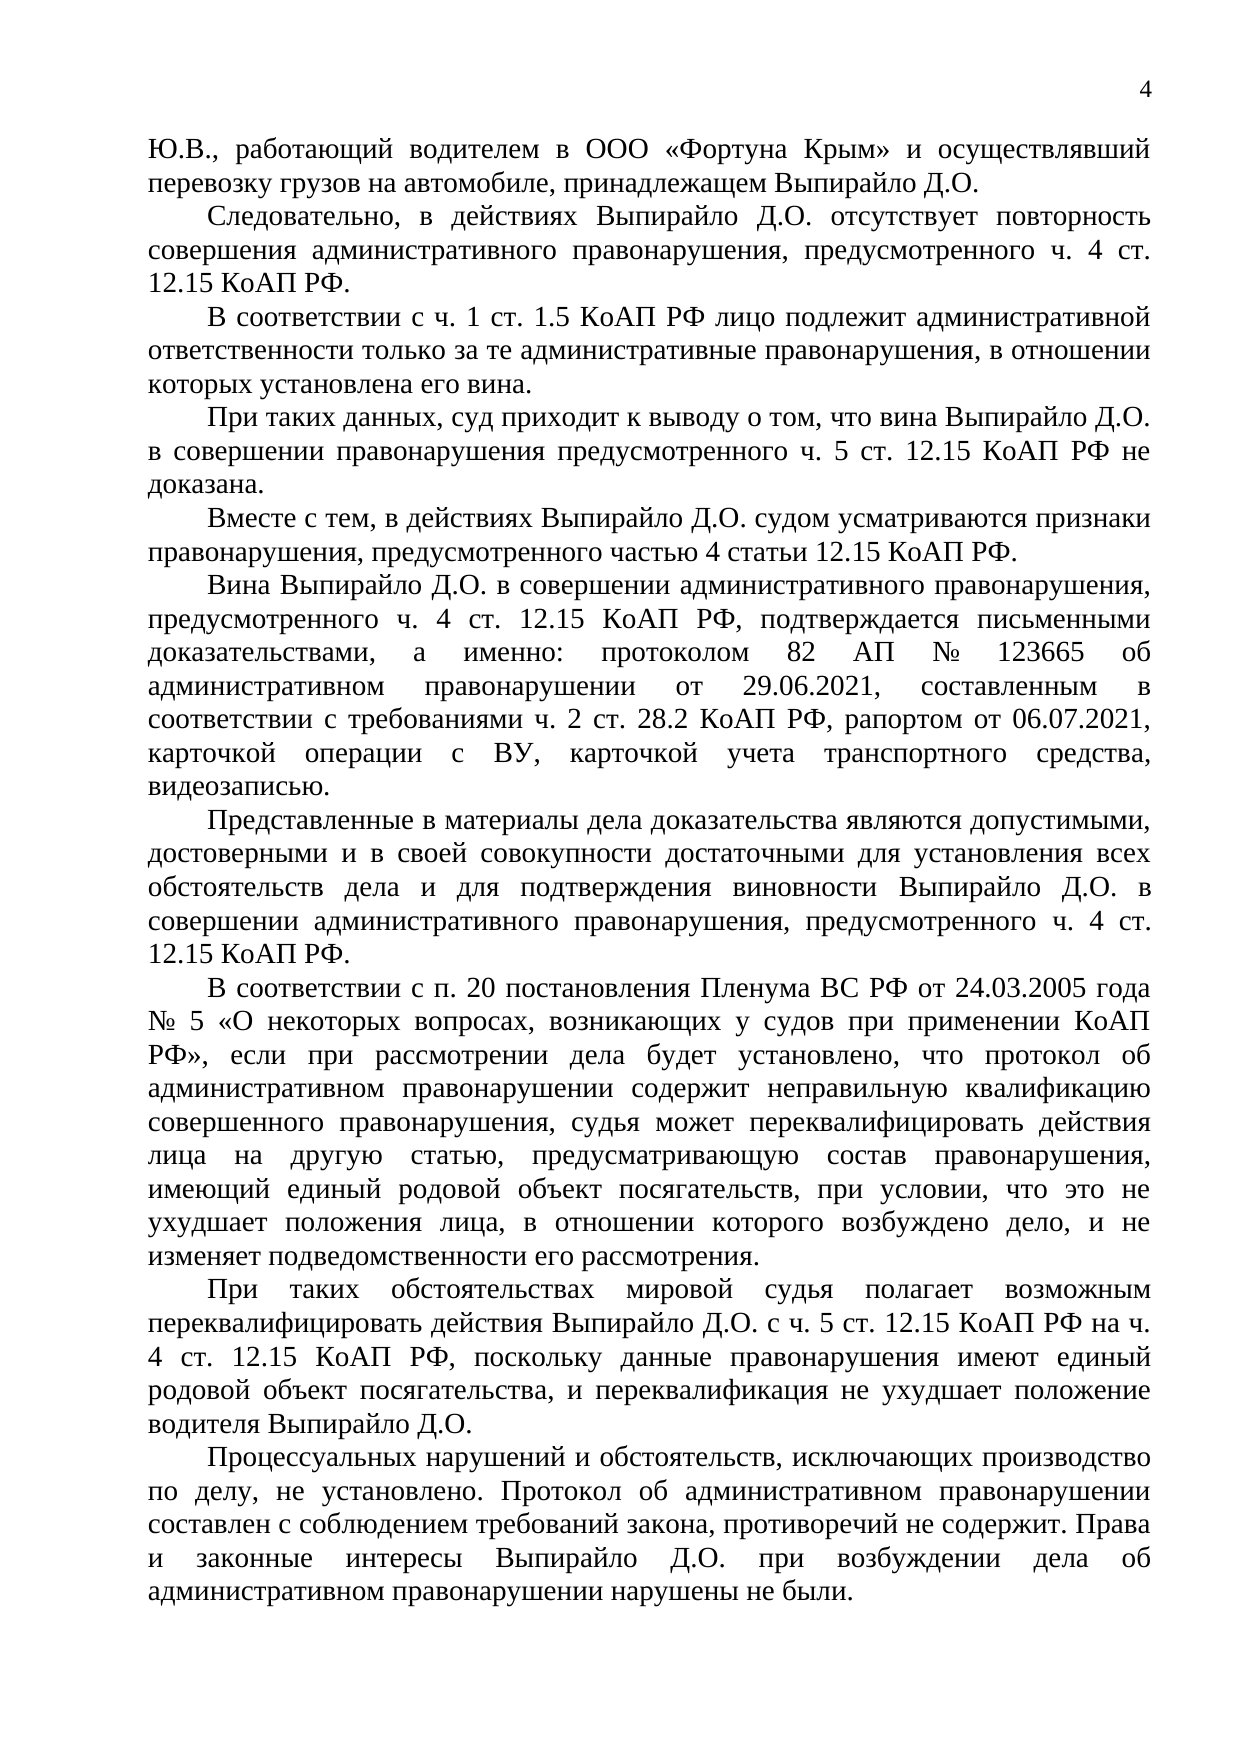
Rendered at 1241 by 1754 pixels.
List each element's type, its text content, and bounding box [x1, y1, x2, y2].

text Вина Выпирайло Д.О. в совершении административного правонарушения, предусмотренного ч. 4 ст. 12.15 КоАП РФ, подтверждается письменными доказательствами, а именно: протоколом 82 АП № 123665 об административном правонарушении от 29.06.2021, составленным в соответствии с требованиями ч. 2 ст. 28.2 КоАП РФ, рапортом от 06.07.2021, карточкой операции с ВУ, карточкой учета транспортного средства, видеозаписью. [148, 567, 1152, 802]
text При таких обстоятельствах мировой судья полагает возможным переквалифицировать действия Выпирайло Д.О. с ч. 5 ст. 12.15 КоАП РФ на ч. 4 ст. 12.15 КоАП РФ, поскольку данные правонарушения имеют единый родовой объект посягательства, и переквалификация не ухудшает положение водителя Выпирайло Д.О. [148, 1272, 1152, 1439]
text Следовательно, в действиях Выпирайло Д.О. отсутствует повторность совершения административного правонарушения, предусмотренного ч. 4 ст. 12.15 КоАП РФ. [148, 198, 1152, 299]
text Вместе с тем, в действиях Выпирайло Д.О. судом усматриваются признаки правонарушения, предусмотренного частью 4 статьи 12.15 КоАП РФ. [148, 500, 1152, 567]
text При таких данных, суд приходит к выводу о том, что вина Выпирайло Д.О. в совершении правонарушения предусмотренного ч. 5 ст. 12.15 КоАП РФ не доказана. [148, 399, 1152, 500]
text В соответствии с ч. 1 ст. 1.5 КоАП РФ лицо подлежит административной ответственности только за те административные правонарушения, в отношении которых установлена его вина. [148, 299, 1152, 399]
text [148, 131, 1152, 198]
text Представленные в материалы дела доказательства являются допустимыми, достоверными и в своей совокупности достаточными для установления всех обстоятельств дела и для подтверждения виновности Выпирайло Д.О. в совершении административного правонарушения, предусмотренного ч. 4 ст. 12.15 КоАП РФ. [148, 802, 1152, 970]
text В соответствии с п. 20 постановления Пленума ВС РФ от 24.03.2005 года № 5 «О некоторых вопросах, возникающих у судов при применении КоАП РФ», если при рассмотрении дела будет установлено, что протокол об административном правонарушении содержит неправильную квалификацию совершенного правонарушения, судья может переквалифицировать действия лица на другую статью, предусматривающую состав правонарушения, имеющий единый родовой объект посягательств, при условии, что это не ухудшает положения лица, в отношении которого возбуждено дело, и не изменяет подведомственности его рассмотрения. [148, 970, 1152, 1272]
text Процессуальных нарушений и обстоятельств, исключающих производство по делу, не установлено. Протокол об административном правонарушении составлен с соблюдением требований закона, противоречий не содержит. Права и законные интересы Выпирайло Д.О. при возбуждении дела об административном правонарушении нарушены не были. [148, 1439, 1152, 1607]
